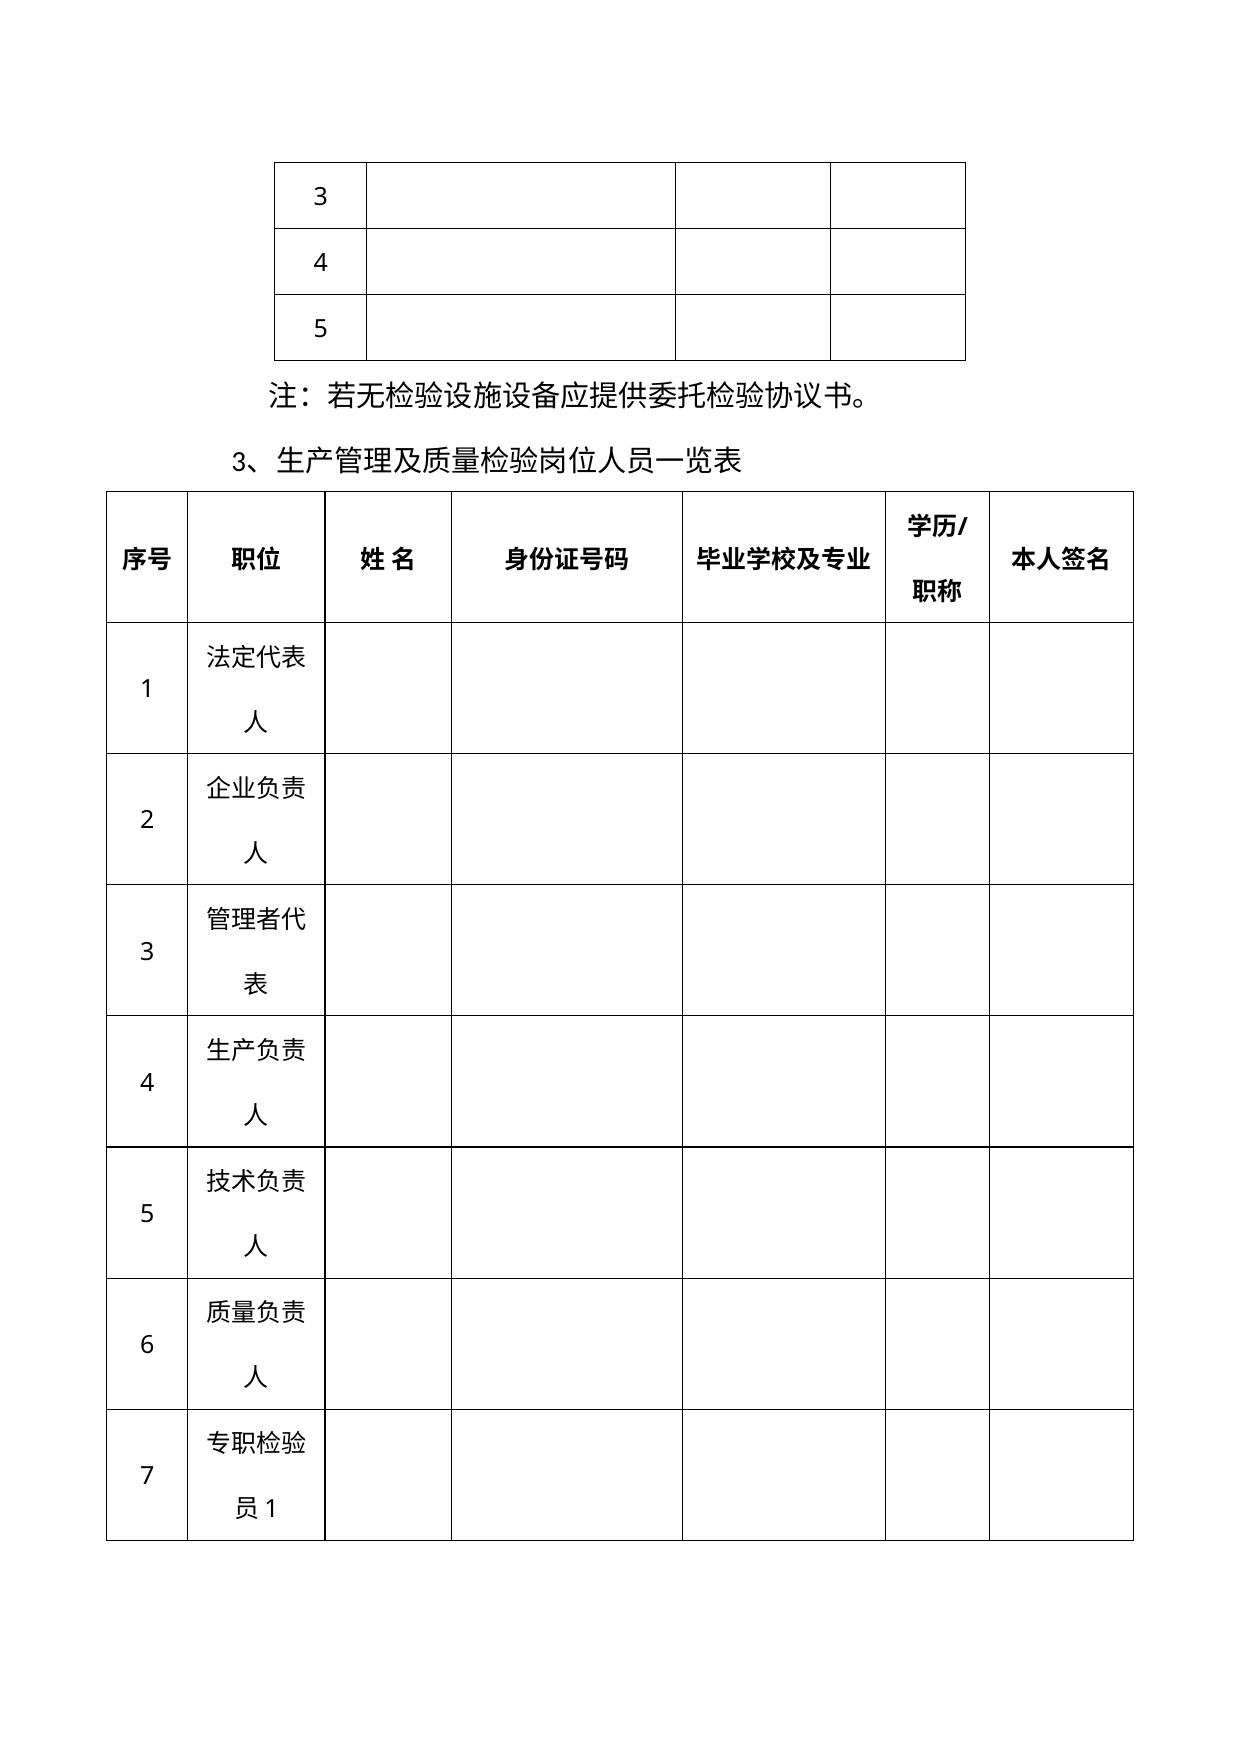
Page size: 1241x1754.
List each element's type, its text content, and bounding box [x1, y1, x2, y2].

table_cell 企业负责人 [188, 754, 324, 884]
table_cell 1 [107, 623, 187, 753]
table_cell 管理者代表 [188, 885, 324, 1015]
table_cell [452, 1279, 682, 1408]
table_cell [886, 1410, 989, 1539]
table_cell [367, 295, 675, 360]
table_cell 4 [107, 1016, 187, 1146]
table_header 职位 [188, 492, 324, 622]
table_cell [452, 1410, 682, 1539]
table_cell 技术负责人 [188, 1148, 324, 1277]
table_cell 3 [275, 163, 366, 228]
table_cell [886, 885, 989, 1015]
table_cell [990, 623, 1133, 753]
table_cell [831, 295, 965, 360]
table_cell [990, 885, 1133, 1015]
table_cell [990, 1279, 1133, 1408]
table_cell 3 [107, 885, 187, 1015]
table_cell [326, 1279, 451, 1408]
table_cell [886, 754, 989, 884]
table_cell 法定代表人 [188, 623, 324, 753]
table_cell 2 [107, 754, 187, 884]
table_cell [886, 1016, 989, 1146]
table_cell [990, 754, 1133, 884]
table_header 学历/职称 [886, 492, 989, 622]
table_header 本人签名 [990, 492, 1133, 622]
table_cell [452, 754, 682, 884]
table_cell [990, 1016, 1133, 1146]
table_cell [326, 754, 451, 884]
table_cell [683, 623, 885, 753]
table_cell 6 [107, 1279, 187, 1408]
text 注：若无检验设施设备应提供委托检验协议书。 [269, 361, 1053, 426]
table_cell [683, 754, 885, 884]
table_header 毕业学校及专业 [683, 492, 885, 622]
table_cell 7 [107, 1410, 187, 1539]
table_cell [326, 1148, 451, 1277]
table_cell [326, 623, 451, 753]
table_cell [452, 1148, 682, 1277]
table_cell 质量负责人 [188, 1279, 324, 1408]
table_cell [886, 1279, 989, 1408]
table_cell [326, 885, 451, 1015]
table_cell [683, 1016, 885, 1146]
table_header 身份证号码 [452, 492, 682, 622]
table_cell [452, 1016, 682, 1146]
table_cell [886, 623, 989, 753]
table_cell [683, 885, 885, 1015]
table_cell [990, 1410, 1133, 1539]
table_cell [367, 163, 675, 228]
table_cell [886, 1148, 989, 1277]
table_cell [990, 1148, 1133, 1277]
table_cell [676, 295, 830, 360]
table_header 序号 [107, 492, 187, 622]
table_cell [452, 885, 682, 1015]
table_cell [452, 623, 682, 753]
table_cell [326, 1016, 451, 1146]
table_cell [683, 1279, 885, 1408]
table_cell [326, 1410, 451, 1539]
table_cell [683, 1410, 885, 1539]
table_header 姓 名 [326, 492, 451, 622]
table_cell 5 [275, 295, 366, 360]
table_cell [683, 1148, 885, 1277]
table_cell 5 [107, 1148, 187, 1277]
table_cell [831, 163, 965, 228]
table_cell [676, 229, 830, 294]
table_cell 专职检验员1 [188, 1410, 324, 1539]
table_cell [367, 229, 675, 294]
table_cell [831, 229, 965, 294]
table_cell 4 [275, 229, 366, 294]
list 生产管理及质量检验岗位人员一览表 [231, 426, 1053, 491]
table_cell 生产负责人 [188, 1016, 324, 1146]
table_cell [676, 163, 830, 228]
